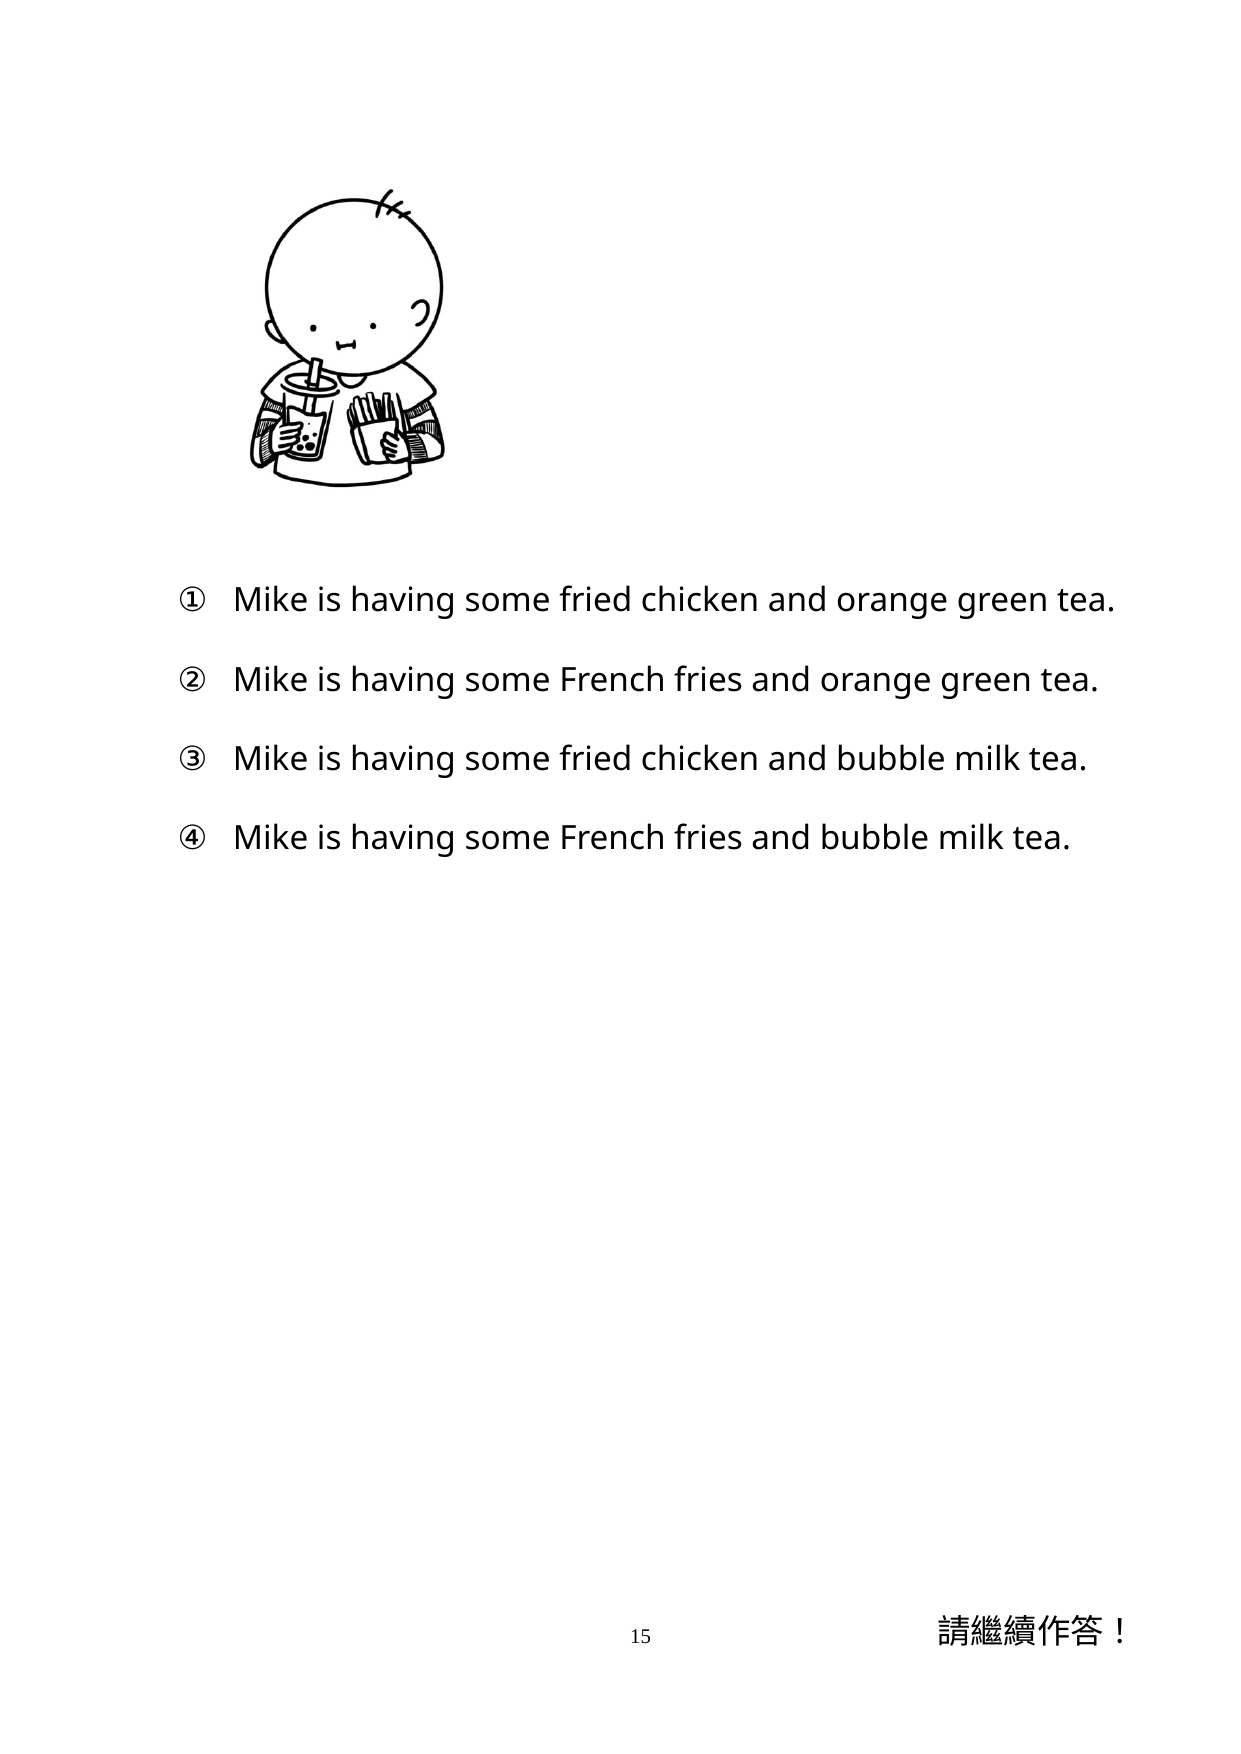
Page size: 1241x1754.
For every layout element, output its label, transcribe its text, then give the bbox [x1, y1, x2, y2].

list Mike is having some French fries and bubble milk tea. [177, 797, 1211, 876]
list Mike is having some fried chicken and orange green tea. [177, 559, 1211, 638]
list Mike is having some fried chicken and bubble milk tea. [177, 718, 1211, 797]
list Mike is having some French fries and orange green tea. [177, 638, 1211, 718]
picture [177, 162, 540, 525]
